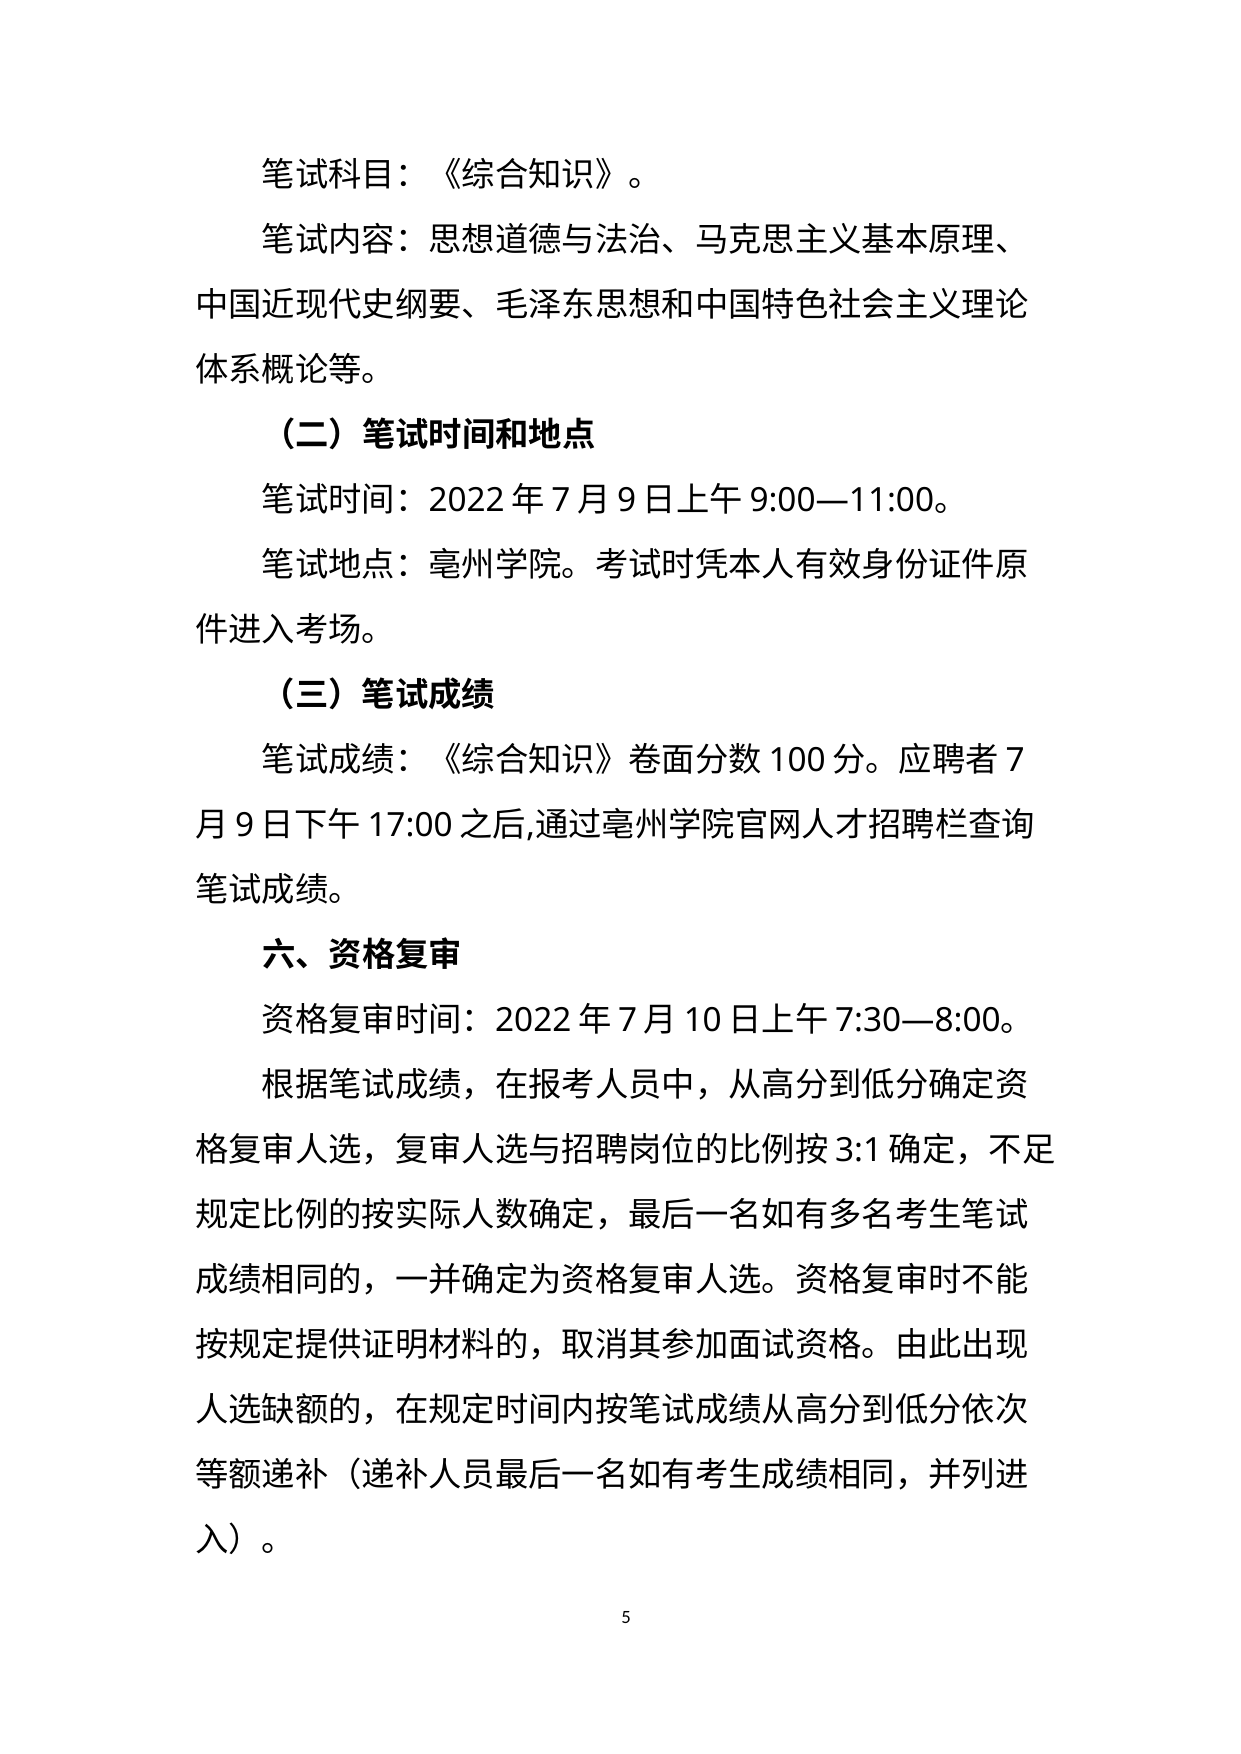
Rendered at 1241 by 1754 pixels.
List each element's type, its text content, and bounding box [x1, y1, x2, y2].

text 笔试时间：2022年7月9日上午9:00—11:00。 [195, 464, 1057, 529]
text 笔试内容：思想道德与法治、马克思主义基本原理、中国近现代史纲要、毛泽东思想和中国特色社会主义理论体系概论等。 [195, 204, 1057, 399]
text 资格复审时间：2022年7月10日上午7:30—8:00。 [195, 984, 1057, 1049]
text （二）笔试时间和地点 [195, 399, 1057, 464]
text 笔试科目：《综合知识》。 [195, 139, 1057, 204]
text （三）笔试成绩 [195, 659, 1057, 724]
text 根据笔试成绩，在报考人员中，从高分到低分确定资格复审人选，复审人选与招聘岗位的比例按3:1确定，不足规定比例的按实际人数确定，最后一名如有多名考生笔试成绩相同的，一并确定为资格复审人选。资格复审时不能按规定提供证明材料的，取消其参加面试资格。由此出现人选缺额的，在规定时间内按笔试成绩从高分到低分依次等额递补（递补人员最后一名如有考生成绩相同，并列进入）。 [195, 1049, 1057, 1569]
text 笔试地点：亳州学院。考试时凭本人有效身份证件原件进入考场。 [195, 529, 1057, 659]
text 六、资格复审 [195, 919, 1057, 984]
text 笔试成绩：《综合知识》卷面分数100分。应聘者7月9日下午17:00之后,通过亳州学院官网人才招聘栏查询笔试成绩。 [195, 724, 1057, 919]
